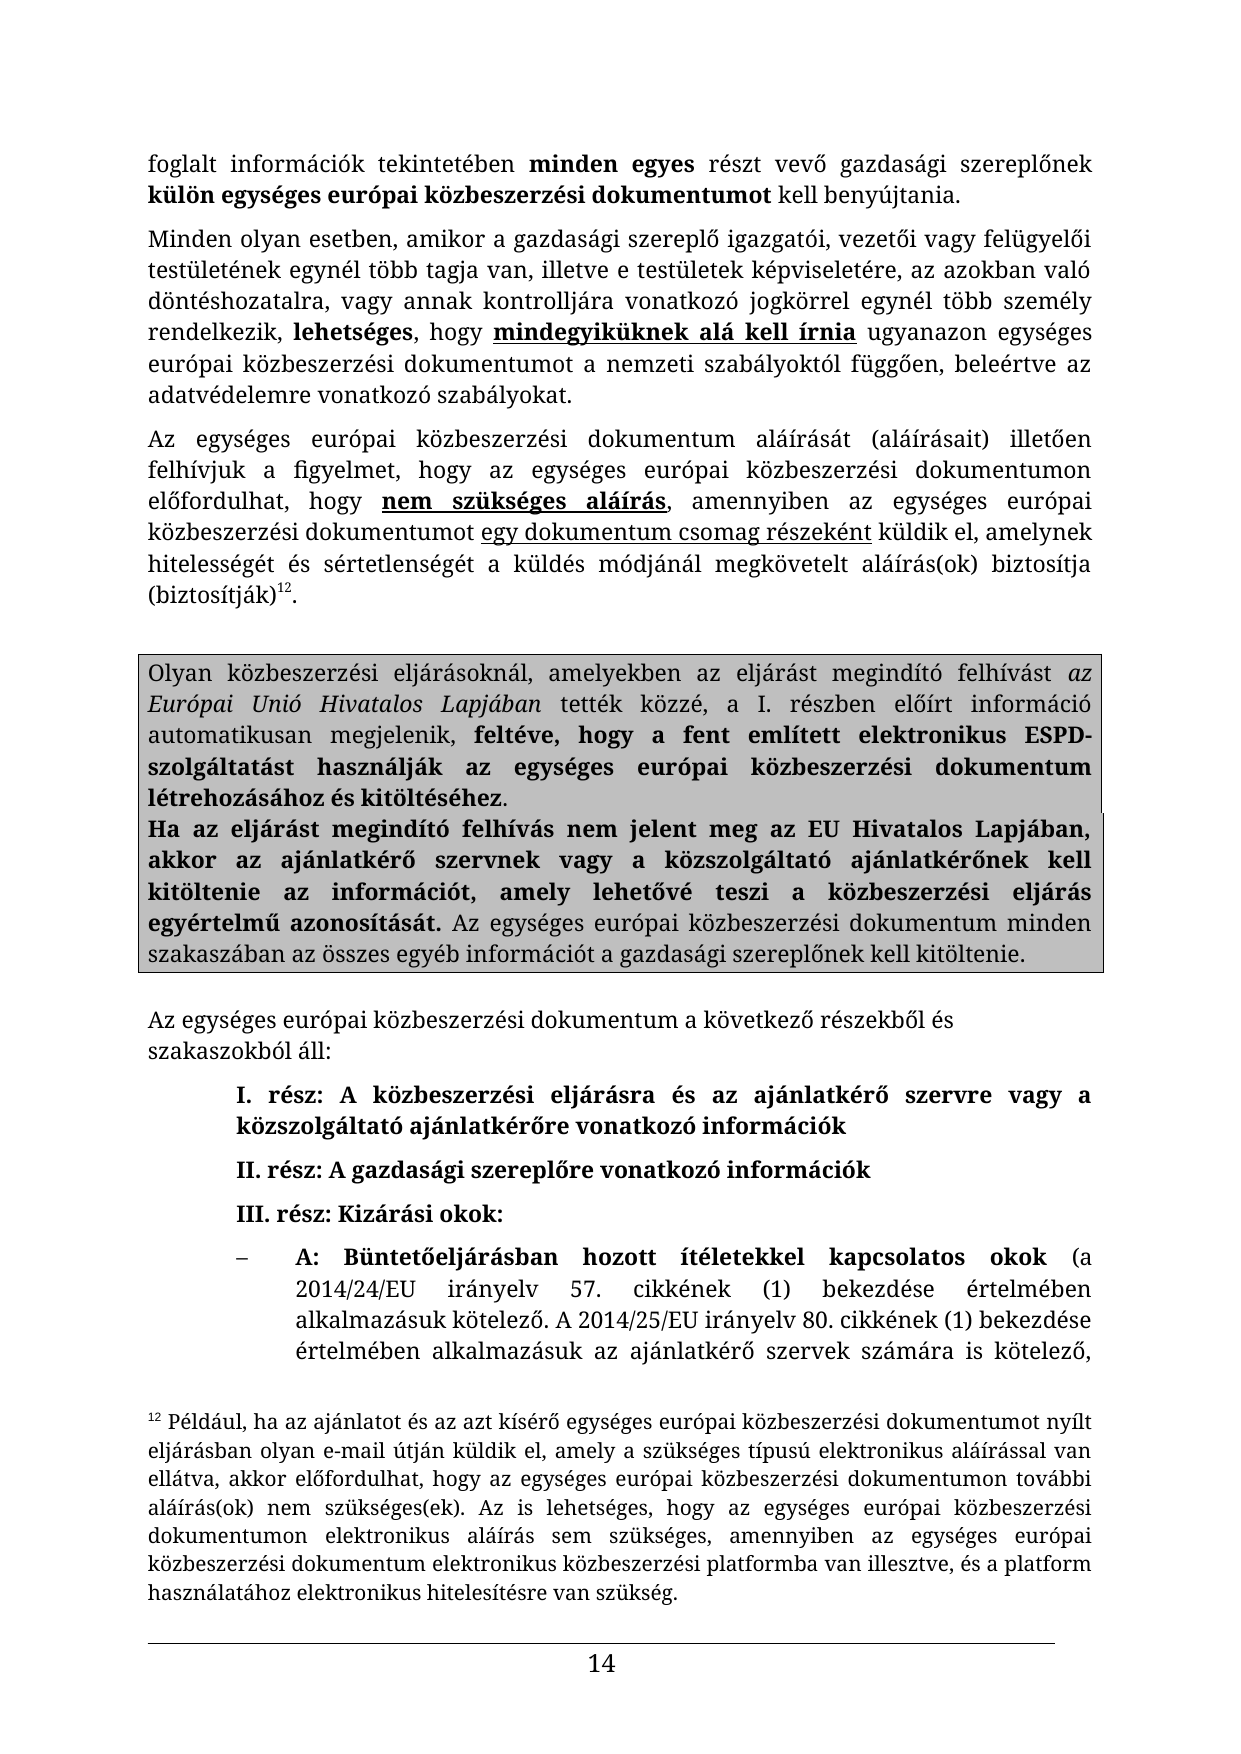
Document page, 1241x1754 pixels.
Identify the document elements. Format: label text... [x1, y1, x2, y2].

list I. rész: A közbeszerzési eljárásra és az ajánlatkérő szervre vagy a közszolgáltató ajánlatkérőre vonatkozó információk [236, 1079, 1093, 1141]
list II. rész: A gazdasági szereplőre vonatkozó információk [236, 1154, 1093, 1185]
text Ha az eljárást megindító felhívás nem jelent meg az EU Hivatalos Lapjában, akkor az ajánlatkérő szervnek vagy a közszolgáltató ajánlatkérőnek kell kitöltenie az információt, amely lehetővé teszi a közbeszerzési eljárás egyértelmű azonosítását. Az egységes európai közbeszerzési dokumentum minden szakaszában az összes egyéb információt a gazdasági szereplőnek kell kitöltenie. [139, 810, 1104, 972]
text Az egységes európai közbeszerzési dokumentum aláírását (aláírásait) illetően felhívjuk a figyelmet, hogy az egységes európai közbeszerzési dokumentumon előfordulhat, hogy nem szükséges aláírás, amennyiben az egységes európai közbeszerzési dokumentumot egy dokumentum csomag részeként küldik el, amelynek hitelességét és sértetlenségét a küldés módjánál megkövetelt aláírás(ok) biztosítja (biztosítják). [148, 423, 1093, 610]
text Az egységes európai közbeszerzési dokumentum a következő részekből és szakaszokból áll: [148, 1004, 1093, 1066]
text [236, 1241, 1093, 1366]
text Olyan közbeszerzési eljárásoknál, amelyekben az eljárást megindító felhívást az Európai Unió Hivatalos Lapjában tették közzé, a I. részben előírt információ automatikusan megjelenik, feltéve, hogy a fent említett elektronikus ESPD-szolgáltatást használják az egységes európai közbeszerzési dokumentum létrehozásához és kitöltéséhez. [139, 655, 1101, 810]
list III. rész: Kizárási okok: [236, 1198, 1093, 1229]
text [148, 148, 1093, 210]
text Minden olyan esetben, amikor a gazdasági szereplő igazgatói, vezetői vagy felügyelői testületének egynél több tagja van, illetve e testületek képviseletére, az azokban való döntéshozatalra, vagy annak kontrolljára vonatkozó jogkörrel egynél több személy rendelkezik, lehetséges, hogy mindegyiküknek alá kell írnia ugyanazon egységes európai közbeszerzési dokumentumot a nemzeti szabályoktól függően, beleértve az adatvédelemre vonatkozó szabályokat. [148, 223, 1093, 410]
